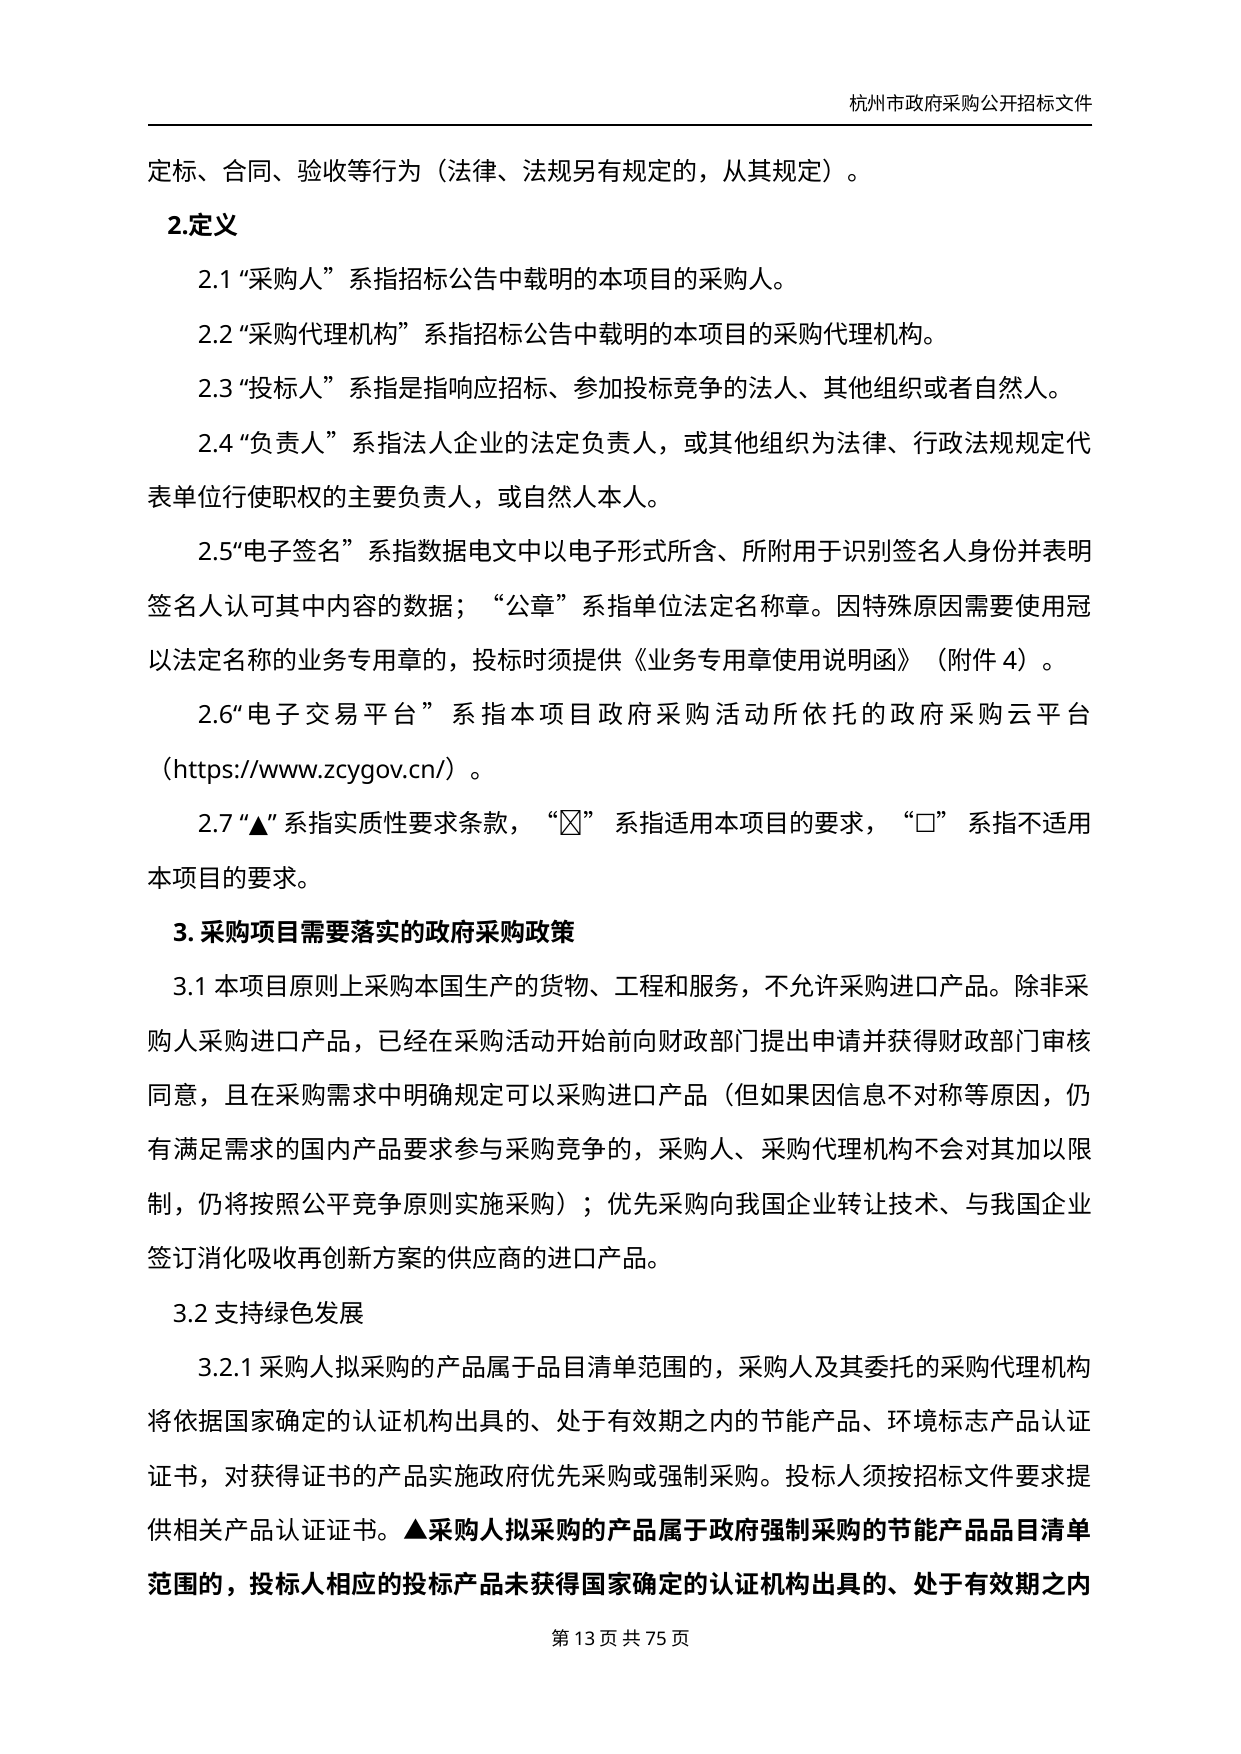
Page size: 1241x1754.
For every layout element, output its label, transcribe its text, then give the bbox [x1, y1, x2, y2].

text 2.7 “▲” 系指实质性要求条款，“” 系指适用本项目的要求，“” 系指不适用本项目的要求。 [148, 804, 1092, 894]
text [148, 1347, 1092, 1601]
text 2.定义 [148, 206, 1092, 242]
text 3.1 本项目原则上采购本国生产的货物、工程和服务，不允许采购进口产品。除非采购人采购进口产品，已经在采购活动开始前向财政部门提出申请并获得财政部门审核同意，且在采购需求中明确规定可以采购进口产品（但如果因信息不对称等原因，仍有满足需求的国内产品要求参与采购竞争的，采购人、采购代理机构不会对其加以限制，仍将按照公平竞争原则实施采购）；优先采购向我国企业转让技术、与我国企业签订消化吸收再创新方案的供应商的进口产品。 [148, 967, 1092, 1275]
text 2.3 “投标人”系指是指响应招标、参加投标竞争的法人、其他组织或者自然人。 [148, 369, 1092, 405]
text 2.1 “采购人”系指招标公告中载明的本项目的采购人。 [148, 260, 1092, 296]
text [148, 151, 1092, 187]
text 2.4 “负责人”系指法人企业的法定负责人，或其他组织为法律、行政法规规定代表单位行使职权的主要负责人，或自然人本人。 [148, 423, 1092, 514]
text 3.2 支持绿色发展 [148, 1293, 1092, 1329]
text 2.5“电子签名”系指数据电文中以电子形式所含、所附用于识别签名人身份并表明签名人认可其中内容的数据；“公章”系指单位法定名称章。因特殊原因需要使用冠以法定名称的业务专用章的，投标时须提供《业务专用章使用说明函》（附件4）。 [148, 532, 1092, 677]
text 2.6“电子交易平台”系指本项目政府采购活动所依托的政府采购云平台（https://www.zcygov.cn/）。 [148, 695, 1092, 786]
text 2.2 “采购代理机构”系指招标公告中载明的本项目的采购代理机构。 [148, 314, 1092, 351]
text 3. 采购项目需要落实的政府采购政策 [148, 912, 1092, 949]
